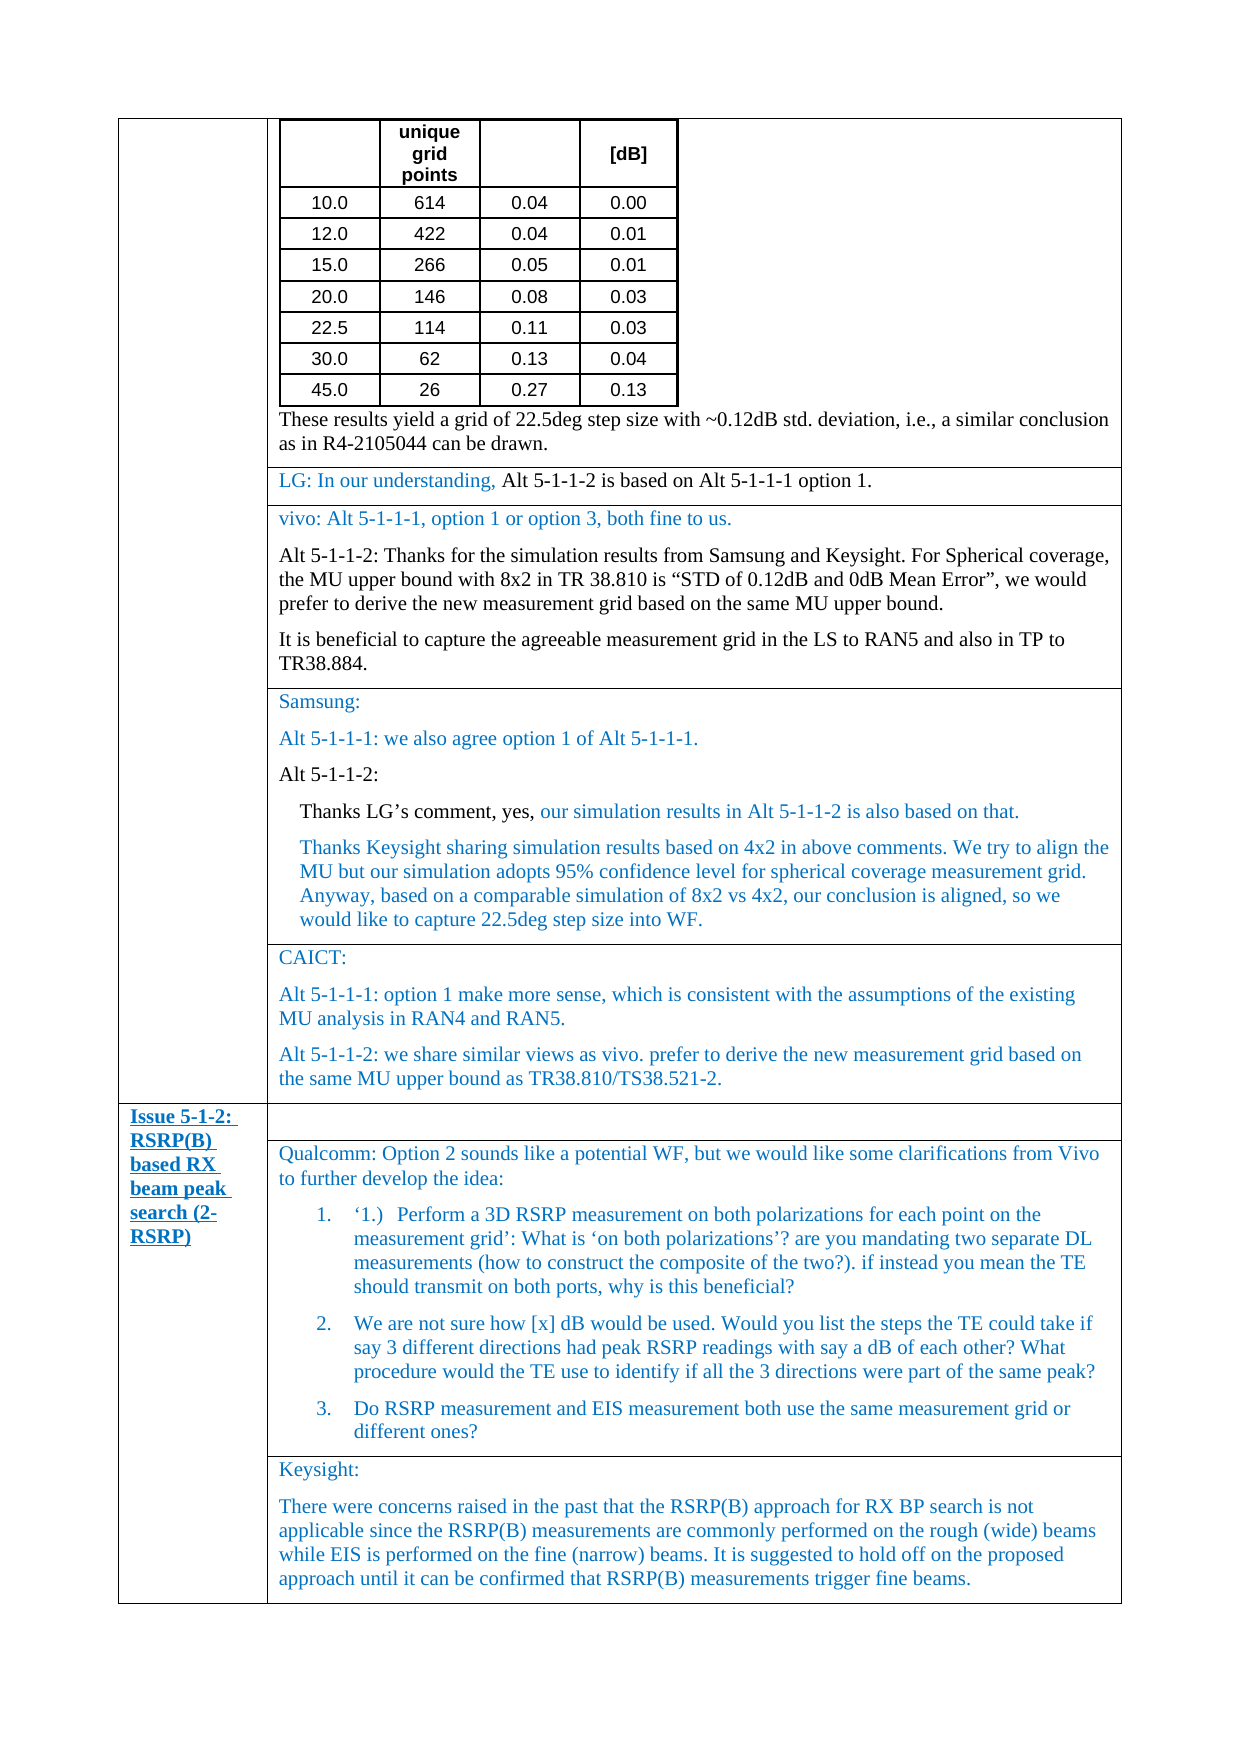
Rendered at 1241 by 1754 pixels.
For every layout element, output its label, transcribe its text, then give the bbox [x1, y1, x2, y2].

table_cell [268, 1104, 1121, 1140]
table_cell Keysight: There were concerns raised in the past that the RSRP(B) approach for RX BP search is not applicable since the RSRP(B) measurements are commonly performed on the rough (wide) beams while EIS is performed on the fine (narrow) beams. It is suggested to hold off on the proposed approach until it can be confirmed that RSRP(B) measurements trigger fine beams. [268, 1457, 1121, 1602]
table_cell CAICT: Alt 5-1-1-1: option 1 make more sense, which is consistent with the assumptions of the existing MU analysis in RAN4 and RAN5. Alt 5-1-1-2: we share similar views as vivo. prefer to derive the new measurement grid based on the same MU upper bound as TR38.810/TS38.521-2. [268, 945, 1121, 1103]
table_cell vivo: Alt 5-1-1-1, option 1 or option 3, both fine to us. Alt 5-1-1-2: Thanks for the simulation results from Samsung and Keysight. For Spherical coverage, the MU upper bound with 8x2 in TR 38.810 is “STD of 0.12dB and 0dB Mean Error”, we would prefer to derive the new measurement grid based on the same MU upper bound. It is beneficial to capture the agreeable measurement grid in the LS to RAN5 and also in TP to TR38.884. [268, 506, 1121, 688]
table_cell Issue 5-1-2: RSRP(B) based RX beam peak search (2-RSRP) [119, 1104, 267, 1602]
table_cell Samsung: Alt 5-1-1-1: we also agree option 1 of Alt 5-1-1-1. Alt 5-1-1-2: Thanks LG’s comment, yes, our simulation results in Alt 5-1-1-2 is also based on that. Thanks Keysight sharing simulation results based on 4x2 in above comments. We try to align the MU but our simulation adopts 95% confidence level for spherical coverage measurement grid. Anyway, based on a comparable simulation of 8x2 vs 4x2, our conclusion is aligned, so we would like to capture 22.5deg step size into WF. [268, 689, 1121, 944]
table_cell LG: In our understanding, Alt 5-1-1-2 is based on Alt 5-1-1-1 option 1. [268, 468, 1121, 505]
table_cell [268, 119, 1121, 467]
table_cell Qualcomm: Option 2 sounds like a potential WF, but we would like some clarifications from Vivo to further develop the idea: ‘1.) Perform a 3D RSRP measurement on both polarizations for each point on the measurement grid’: What is ‘on both polarizations’? are you mandating two separate DL measurements (how to construct the composite of the two?). if instead you mean the TE should transmit on both ports, why is this beneficial? We are not sure how [x] dB would be used. Would you list the steps the TE could take if say 3 different directions had peak RSRP readings with say a dB of each other? What procedure would the TE use to identify if all the 3 directions were part of the same peak? Do RSRP measurement and EIS measurement both use the same measurement grid or different ones? [268, 1141, 1121, 1456]
